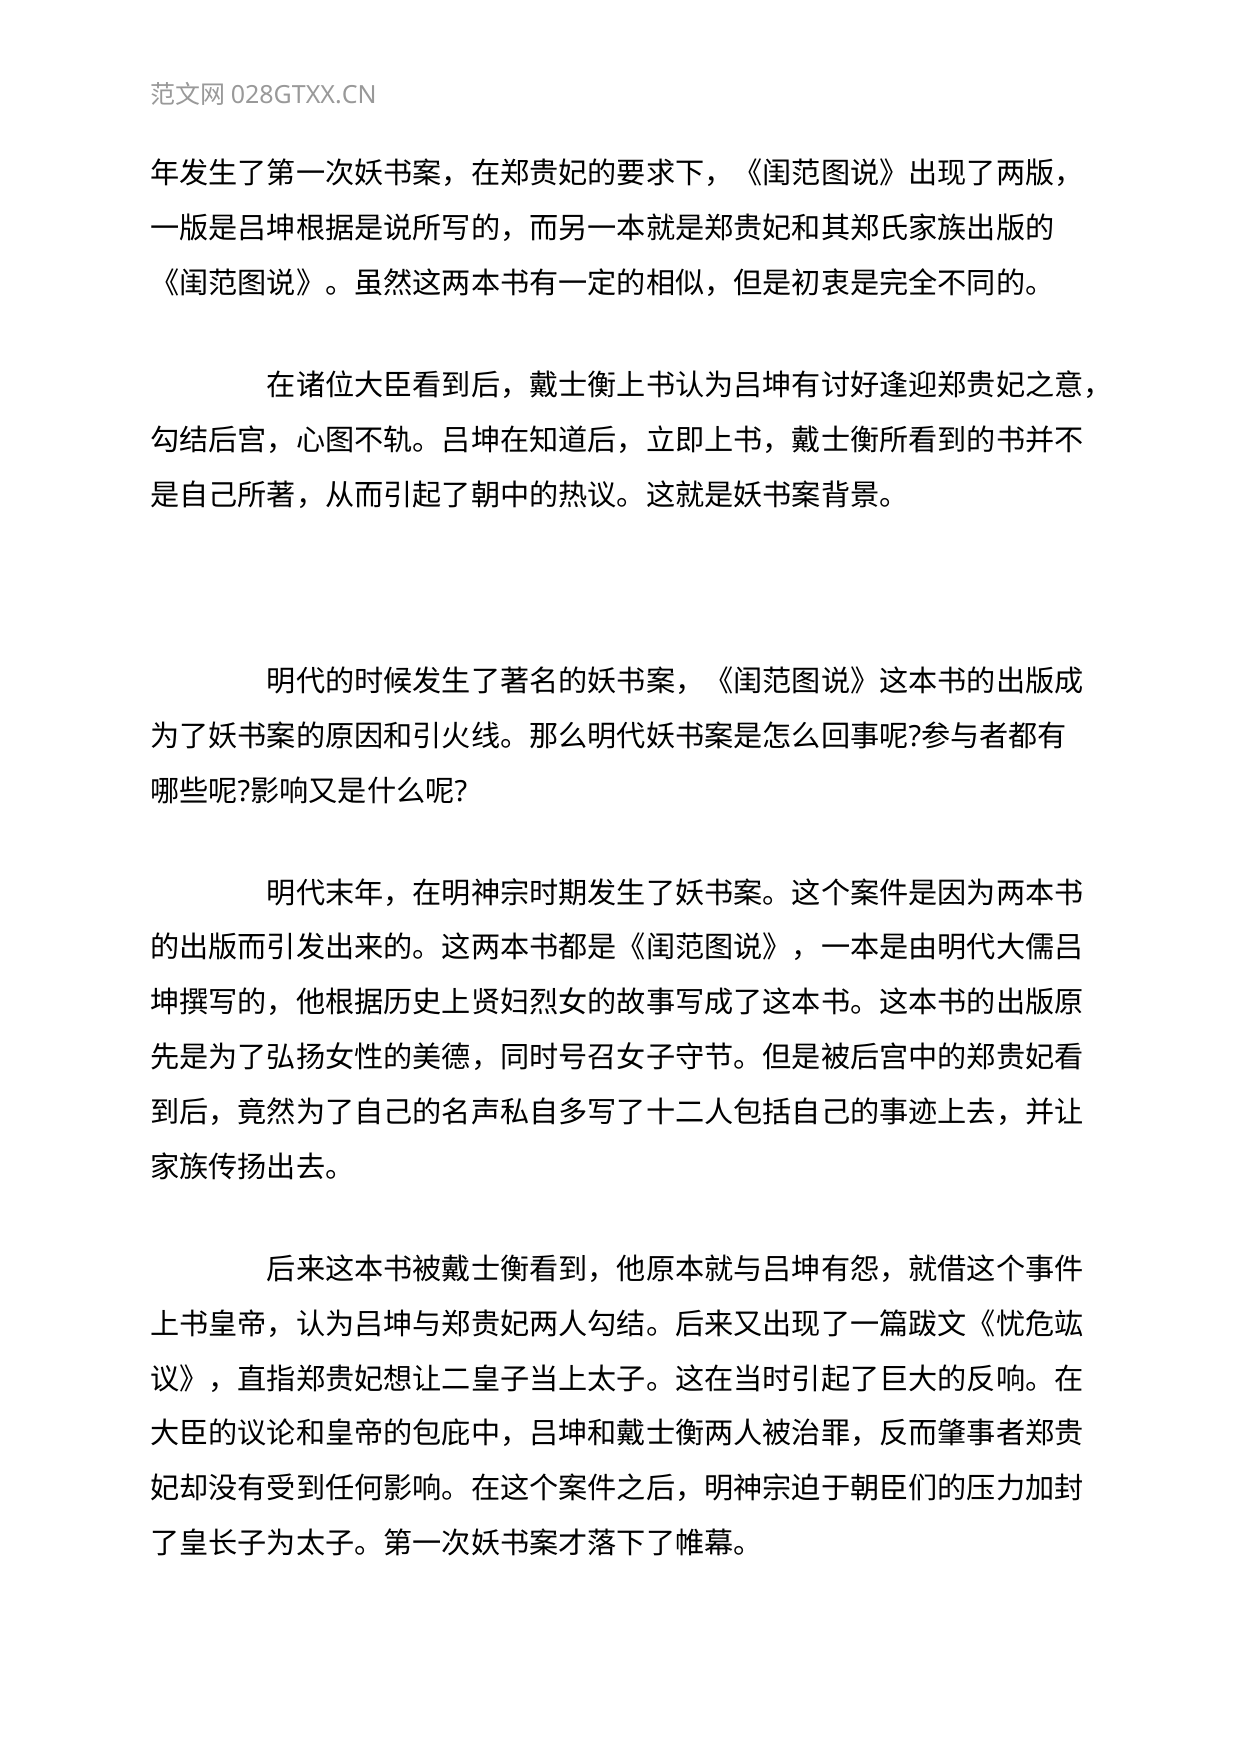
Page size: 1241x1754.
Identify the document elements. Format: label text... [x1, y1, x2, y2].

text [150, 150, 1090, 302]
text 后来这本书被戴士衡看到，他原本就与吕坤有怨，就借这个事件上书皇帝，认为吕坤与郑贵妃两人勾结。后来又出现了一篇跋文《忧危竑议》，直指郑贵妃想让二皇子当上太子。这在当时引起了巨大的反响。在大臣的议论和皇帝的包庇中，吕坤和戴士衡两人被治罪，反而肇事者郑贵妃却没有受到任何影响。在这个案件之后，明神宗迫于朝臣们的压力加封了皇长子为太子。第一次妖书案才落下了帷幕。 [150, 1245, 1090, 1562]
text 在诸位大臣看到后，戴士衡上书认为吕坤有讨好逢迎郑贵妃之意，勾结后宫，心图不轨。吕坤在知道后，立即上书，戴士衡所看到的书并不是自己所著，从而引起了朝中的热议。这就是妖书案背景。 [150, 362, 1090, 514]
text 明代末年，在明神宗时期发生了妖书案。这个案件是因为两本书的出版而引发出来的。这两本书都是《闺范图说》，一本是由明代大儒吕坤撰写的，他根据历史上贤妇烈女的故事写成了这本书。这本书的出版原先是为了弘扬女性的美德，同时号召女子守节。但是被后宫中的郑贵妃看到后，竟然为了自己的名声私自多写了十二人包括自己的事迹上去，并让家族传扬出去。 [150, 869, 1090, 1186]
text 明代的时候发生了著名的妖书案，《闺范图说》这本书的出版成为了妖书案的原因和引火线。那么明代妖书案是怎么回事呢?参与者都有哪些呢?影响又是什么呢? [150, 657, 1090, 809]
